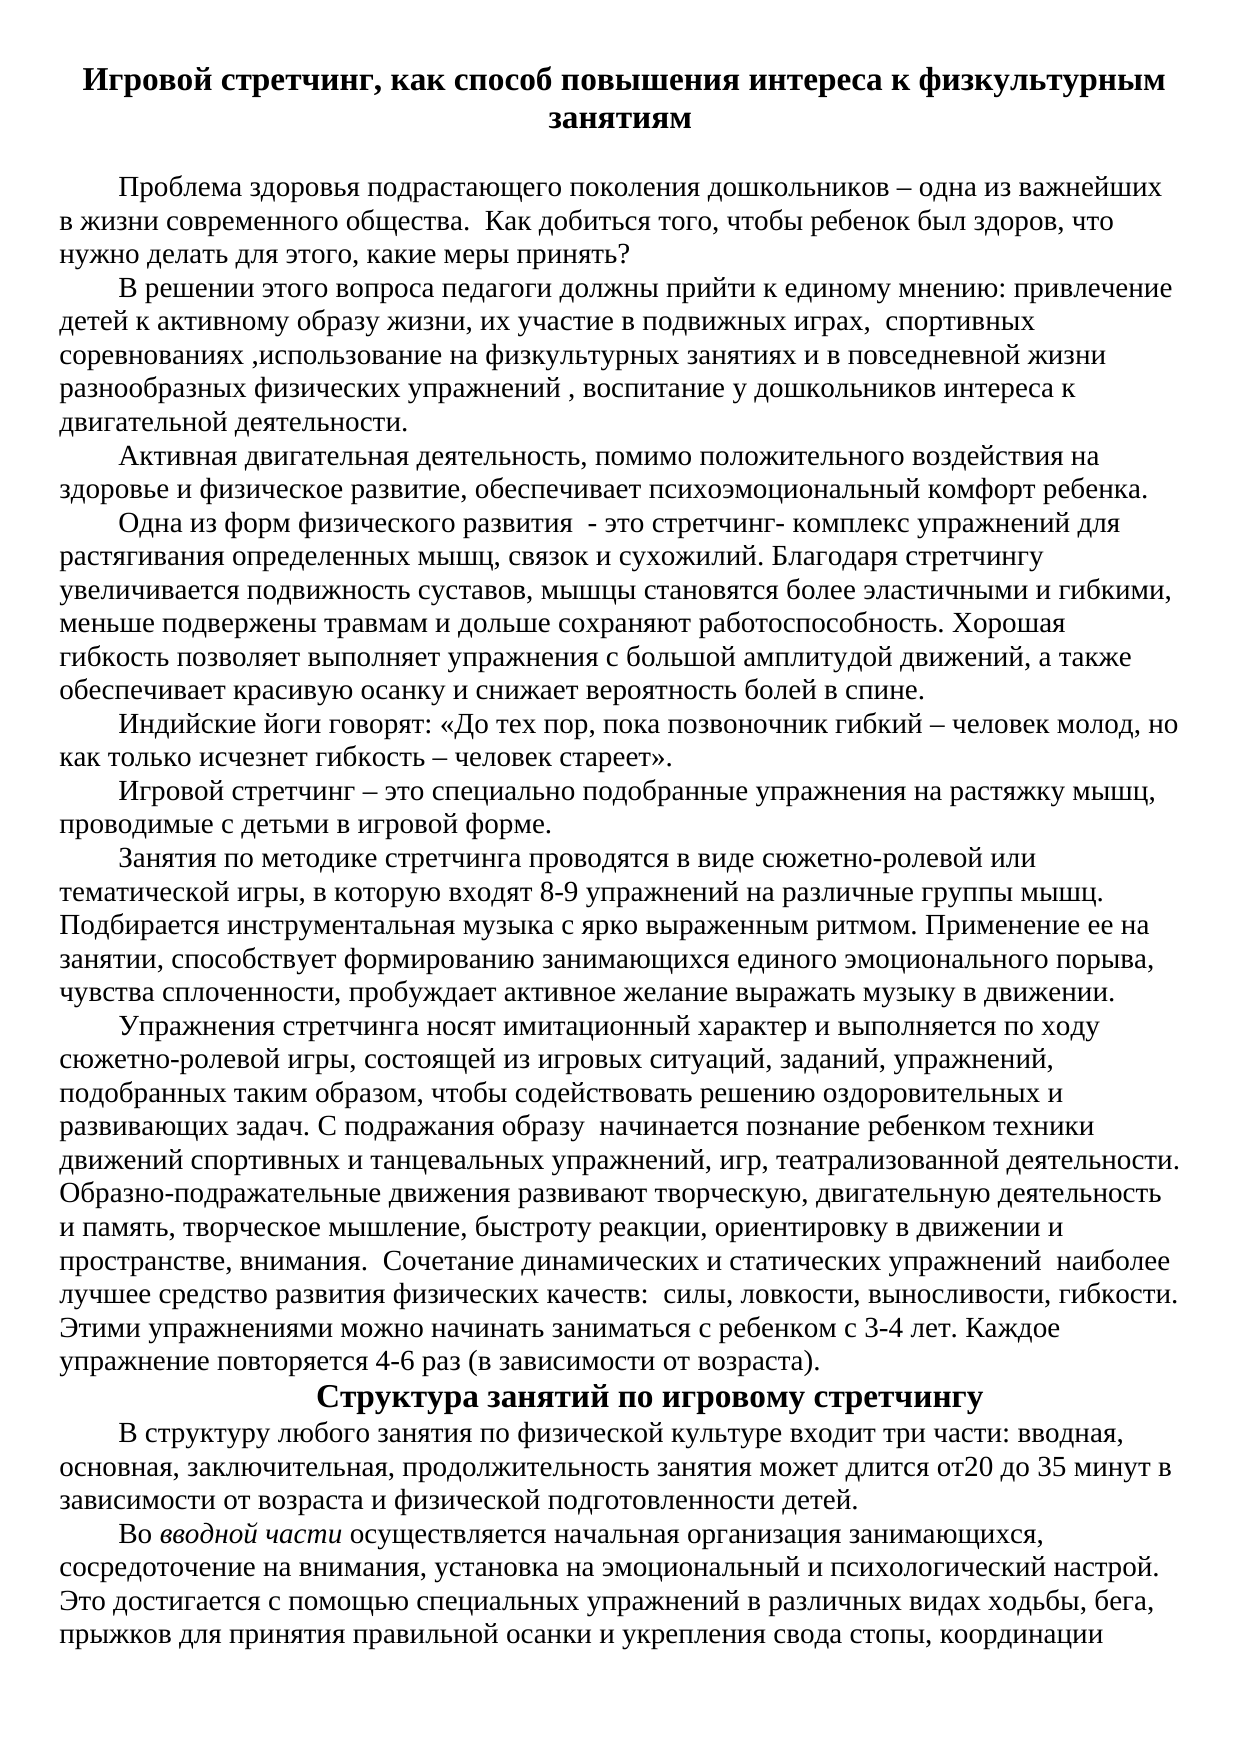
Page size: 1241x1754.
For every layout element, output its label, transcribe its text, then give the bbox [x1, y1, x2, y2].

text Индийские йоги говорят: «До тех пор, пока позвоночник гибкий – человек молод, но как только исчезнет гибкость – человек стареет». [59, 706, 1181, 773]
text Игровой стретчинг, как способ повышения интереса к физкультурным занятиям [59, 59, 1181, 136]
text Занятия по методике стретчинга проводятся в виде сюжетно-ролевой или тематической игры, в которую входят 8-9 упражнений на различные группы мышц. Подбирается инструментальная музыка с ярко выраженным ритмом. Применение ее на занятии, способствует формированию занимающихся единого эмоционального порыва, чувства сплоченности, пробуждает активное желание выражать музыку в движении. [59, 840, 1181, 1008]
text Одна из форм физического развития - это стретчинг- комплекс упражнений для растягивания определенных мышц, связок и сухожилий. Благодаря стретчингу увеличивается подвижность суставов, мышцы становятся более эластичными и гибкими, меньше подвержены травмам и дольше сохраняют работоспособность. Хорошая гибкость позволяет выполняет упражнения с большой амплитудой движений, а также обеспечивает красивую осанку и снижает вероятность болей в спине. [59, 505, 1181, 706]
text Проблема здоровья подрастающего поколения дошкольников – одна из важнейших в жизни современного общества. Как добиться того, чтобы ребенок был здоров, что нужно делать для этого, какие меры принять? [59, 169, 1181, 270]
text Игровой стретчинг – это специально подобранные упражнения на растяжку мышц, проводимые с детьми в игровой форме. [59, 773, 1181, 840]
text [59, 1516, 1181, 1650]
text Упражнения стретчинга носят имитационный характер и выполняется по ходу сюжетно-ролевой игры, состоящей из игровых ситуаций, заданий, упражнений, подобранных таким образом, чтобы содействовать решению оздоровительных и развивающих задач. С подражания образу начинается познание ребенком техники движений спортивных и танцевальных упражнений, игр, театрализованной деятельности. Образно-подражательные движения развивают творческую, двигательную деятельность и память, творческое мышление, быстроту реакции, ориентировку в движении и пространстве, внимания. Сочетание динамических и статических упражнений наиболее лучшее средство развития физических качеств: силы, ловкости, выносливости, гибкости. Этими упражнениями можно начинать заниматься с ребенком с 3-4 лет. Каждое упражнение повторяется 4-6 раз (в зависимости от возраста). [59, 1008, 1181, 1377]
text Активная двигательная деятельность, помимо положительного воздействия на здоровье и физическое развитие, обеспечивает психоэмоциональный комфорт ребенка. [59, 438, 1181, 505]
text Структура занятий по игровому стретчингу [59, 1377, 1181, 1415]
text В решении этого вопроса педагоги должны прийти к единому мнению: привлечение детей к активному образу жизни, их участие в подвижных играх, спортивных соревнованиях ,использование на физкультурных занятиях и в повседневной жизни разнообразных физических упражнений , воспитание у дошкольников интереса к двигательной деятельности. [59, 270, 1181, 438]
text В структуру любого занятия по физической культуре входит три части: вводная, основная, заключительная, продолжительность занятия может длится от20 до 35 минут в зависимости от возраста и физической подготовленности детей. [59, 1415, 1181, 1516]
